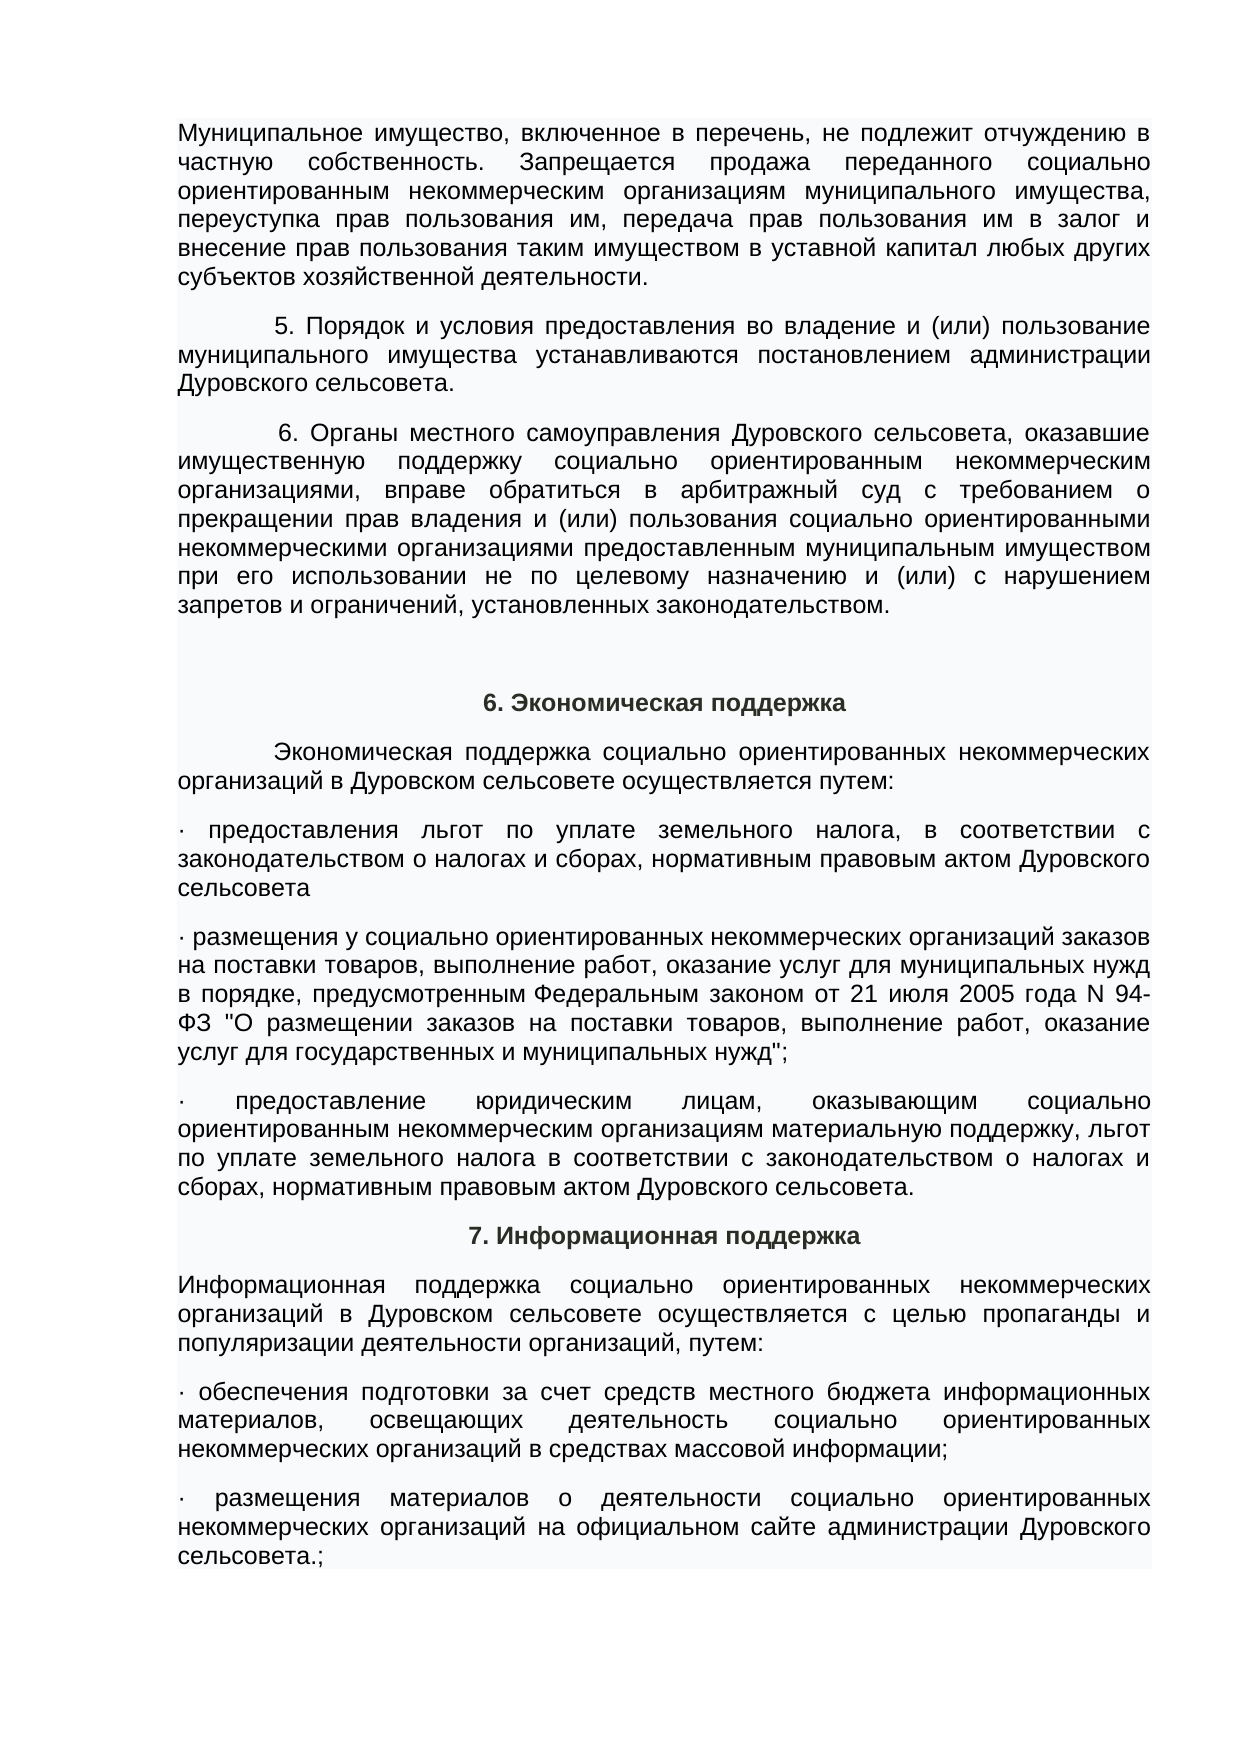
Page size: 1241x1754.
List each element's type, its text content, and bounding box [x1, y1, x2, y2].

text · обеспечения подготовки за счет средств местного бюджета информационных материалов, освещающих деятельность социально ориентированных некоммерческих организаций в средствах массовой информации; [177, 1377, 1152, 1463]
text Муниципальное имущество, включенное в перечень, не подлежит отчуждению в частную собственность. Запрещается продажа переданного социально ориентированным некоммерческим организациям муниципального имущества, переуступка прав пользования им, передача прав пользования им в залог и внесение прав пользования таким имуществом в уставной капитал любых других субъектов хозяйственной деятельности. [177, 118, 1152, 291]
text · предоставление юридическим лицам, оказывающим социально ориентированным некоммерческим организациям материальную поддержку, льгот по уплате земельного налога в соответствии с законодательством о налогах и сборах, нормативным правовым актом Дуровского сельсовета. [177, 1086, 1152, 1201]
text 7. Информационная поддержка [177, 1221, 1152, 1250]
text 6. Экономическая поддержка [177, 688, 1152, 717]
text Экономическая поддержка социально ориентированных некоммерческих организаций в Дуровском сельсовете осуществляется путем: [177, 737, 1152, 795]
text Информационная поддержка социально ориентированных некоммерческих организаций в Дуровском сельсовете осуществляется с целью пропаганды и популяризации деятельности организаций, путем: [177, 1270, 1152, 1356]
text · размещения материалов о деятельности социально ориентированных некоммерческих организаций на официальном сайте администрации Дуровского сельсовета.; [177, 1483, 1152, 1569]
text 5. Порядок и условия предоставления во владение и (или) пользование муниципального имущества устанавливаются постановлением администрации Дуровского сельсовета. [177, 311, 1152, 397]
text · предоставления льгот по уплате земельного налога, в соответствии с законодательством о налогах и сборах, нормативным правовым актом Дуровского сельсовета [177, 815, 1152, 901]
text 6. Органы местного самоуправления Дуровского сельсовета, оказавшие имущественную поддержку социально ориентированным некоммерческим организациями, вправе обратиться в арбитражный суд с требованием о прекращении прав владения и (или) пользования социально ориентированными некоммерческими организациями предоставленным муниципальным имуществом при его использовании не по целевому назначению и (или) с нарушением запретов и ограничений, установленных законодательством. [177, 417, 1152, 619]
text · размещения у социально ориентированных некоммерческих организаций заказов на поставки товаров, выполнение работ, оказание услуг для муниципальных нужд в порядке, предусмотренным Федеральным законом от 21 июля 2005 года N 94-ФЗ "О размещении заказов на поставки товаров, выполнение работ, оказание услуг для государственных и муниципальных нужд"; [177, 922, 1152, 1065]
